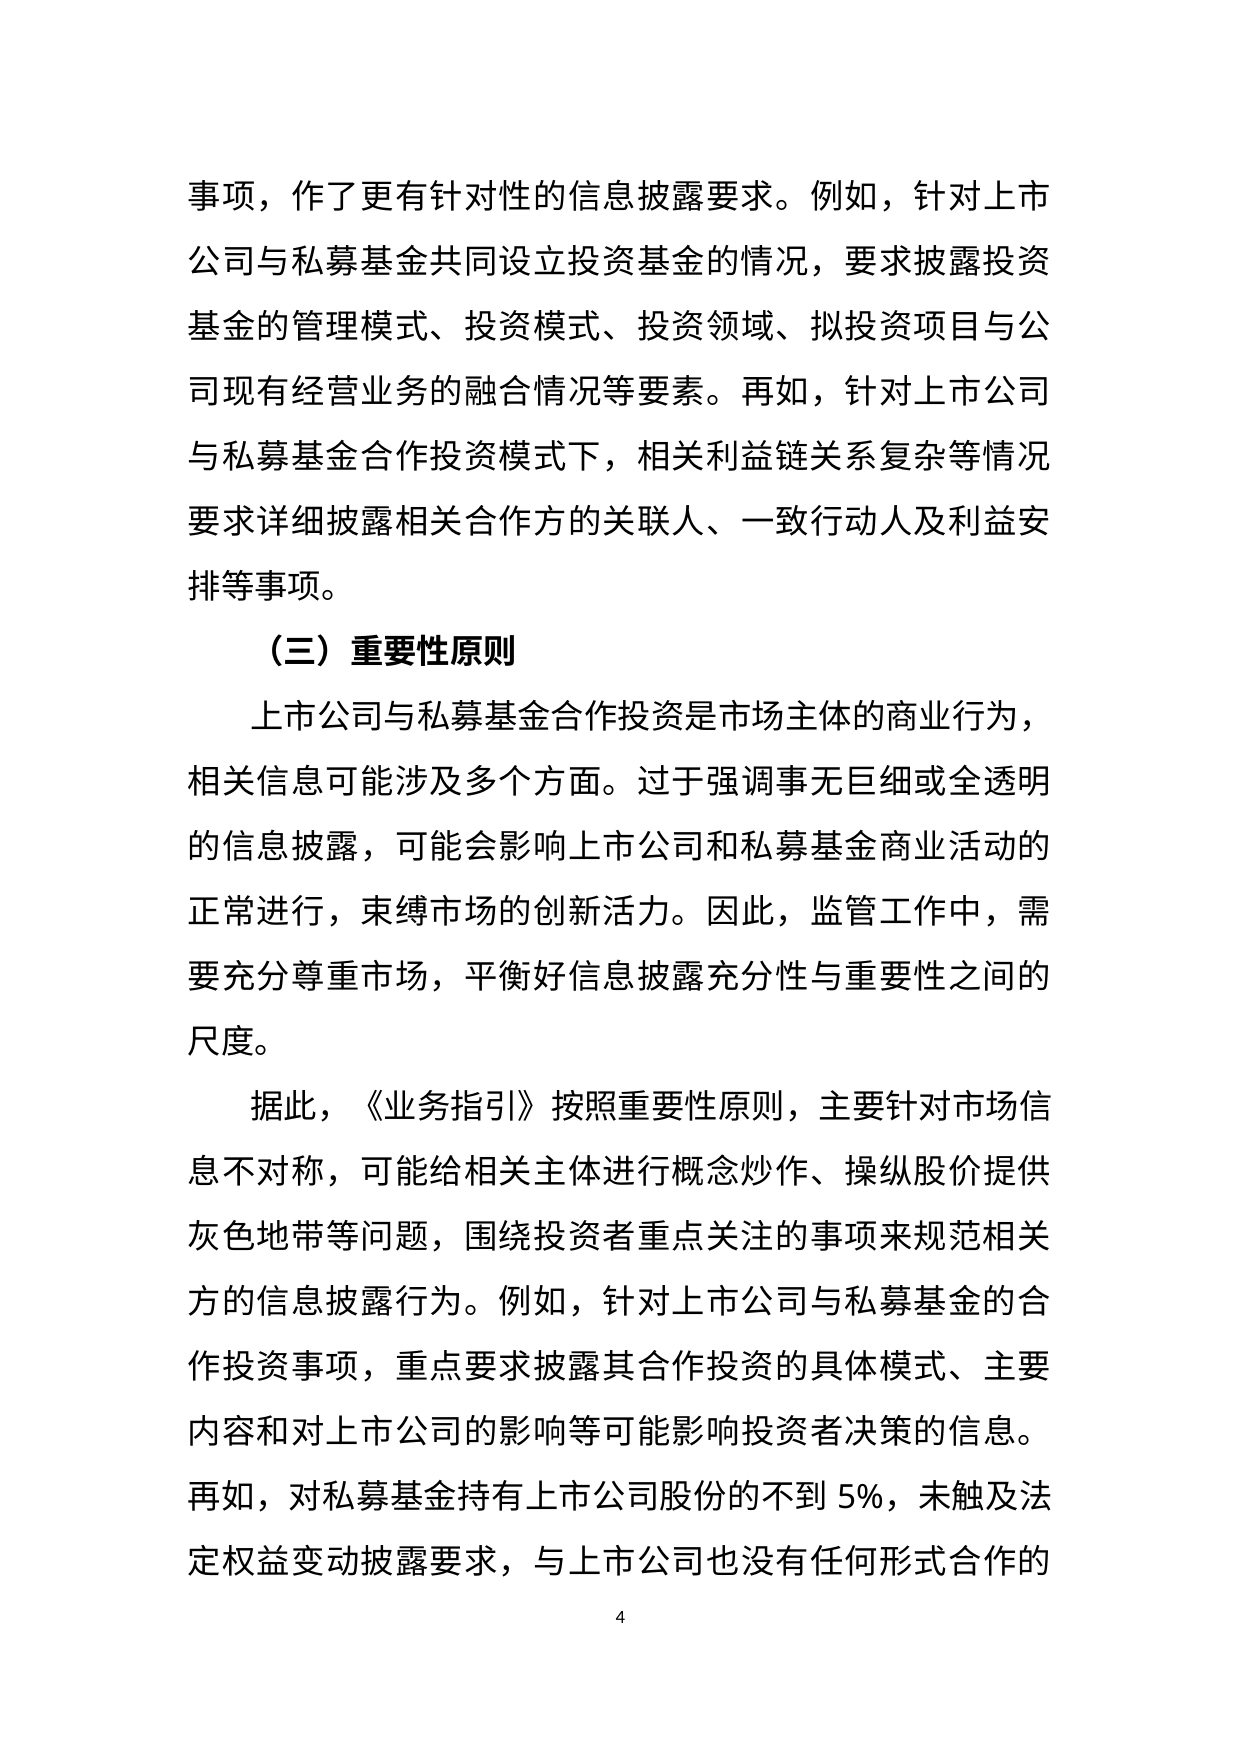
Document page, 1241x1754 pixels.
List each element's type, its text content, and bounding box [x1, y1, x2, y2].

text （三）重要性原则 [187, 617, 1053, 682]
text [187, 162, 1053, 617]
text 上市公司与私募基金合作投资是市场主体的商业行为，相关信息可能涉及多个方面。过于强调事无巨细或全透明的信息披露，可能会影响上市公司和私募基金商业活动的正常进行，束缚市场的创新活力。因此，监管工作中，需要充分尊重市场，平衡好信息披露充分性与重要性之间的尺度。 [187, 682, 1053, 1072]
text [187, 1072, 1053, 1592]
